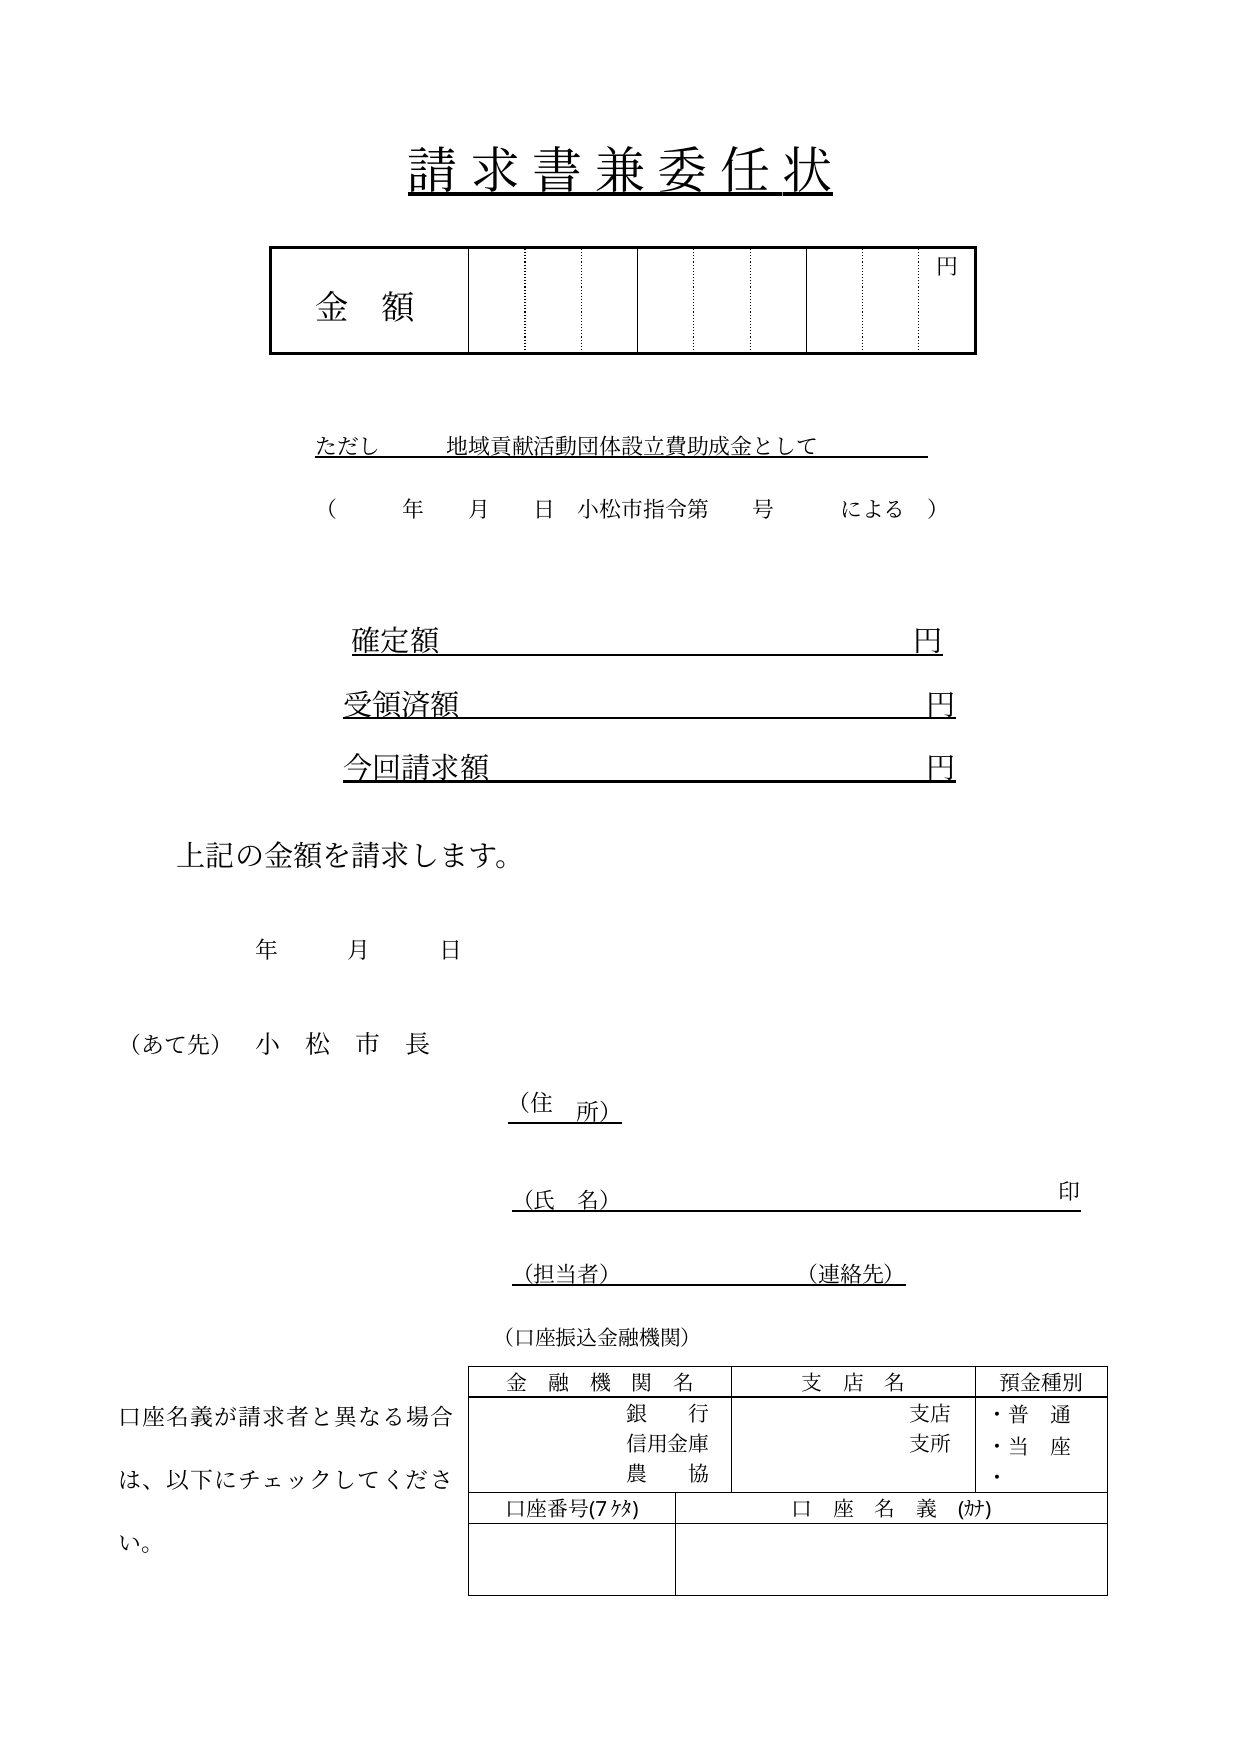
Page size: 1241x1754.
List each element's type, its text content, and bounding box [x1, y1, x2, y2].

text 年 月 日 [118, 917, 1122, 980]
table_cell 銀 行 信用金庫 農 協 [469, 1398, 731, 1492]
table_header 支 店 名 [732, 1367, 975, 1396]
text 上記の金額を請求します。 [118, 822, 1122, 885]
table_header [750, 249, 806, 352]
table_cell [469, 1524, 675, 1595]
table_header [863, 249, 919, 352]
table_header [469, 249, 525, 352]
table_header [525, 249, 581, 352]
text 口座名義が請求者と異なる場合は、以下にチェックしてください。 [118, 1384, 458, 1573]
table_cell 口座番号(7ｹﾀ) [469, 1493, 675, 1523]
table_cell ・普 通 ・当 座 ・ [976, 1398, 1107, 1492]
table_cell 口 座 名 義 (ｶﾅ) [676, 1493, 1107, 1523]
table_cell 支店 支所 [732, 1398, 975, 1492]
table_cell [676, 1524, 1107, 1595]
text 確定額 円 [118, 608, 1122, 671]
text （口座振込金融機関） [118, 1321, 1137, 1352]
table_header [807, 249, 862, 352]
text 請求書兼委任状 [118, 119, 1122, 214]
text （住 所） [118, 1074, 1122, 1138]
text 今回請求額 円 [118, 734, 1122, 797]
table_header 預金種別 [976, 1367, 1107, 1396]
table_header 金 額 [272, 249, 468, 352]
text （氏 名） 印 [118, 1163, 1122, 1226]
table_header [581, 249, 637, 352]
text 受領済額 円 [118, 671, 1122, 734]
table_header [694, 249, 750, 352]
table_header 円 [919, 249, 974, 352]
text （担当者） （連絡先） [118, 1257, 1122, 1289]
text （ 年 月 日 小松市指令第 号 による ） [118, 481, 1122, 544]
text ただし 地域貢献活動団体設立費助成金として [118, 418, 1122, 481]
text （あて先） 小 松 市 長 [118, 1011, 1122, 1074]
table_header 金 融 機 関 名 [469, 1367, 731, 1396]
table_header [638, 249, 694, 352]
